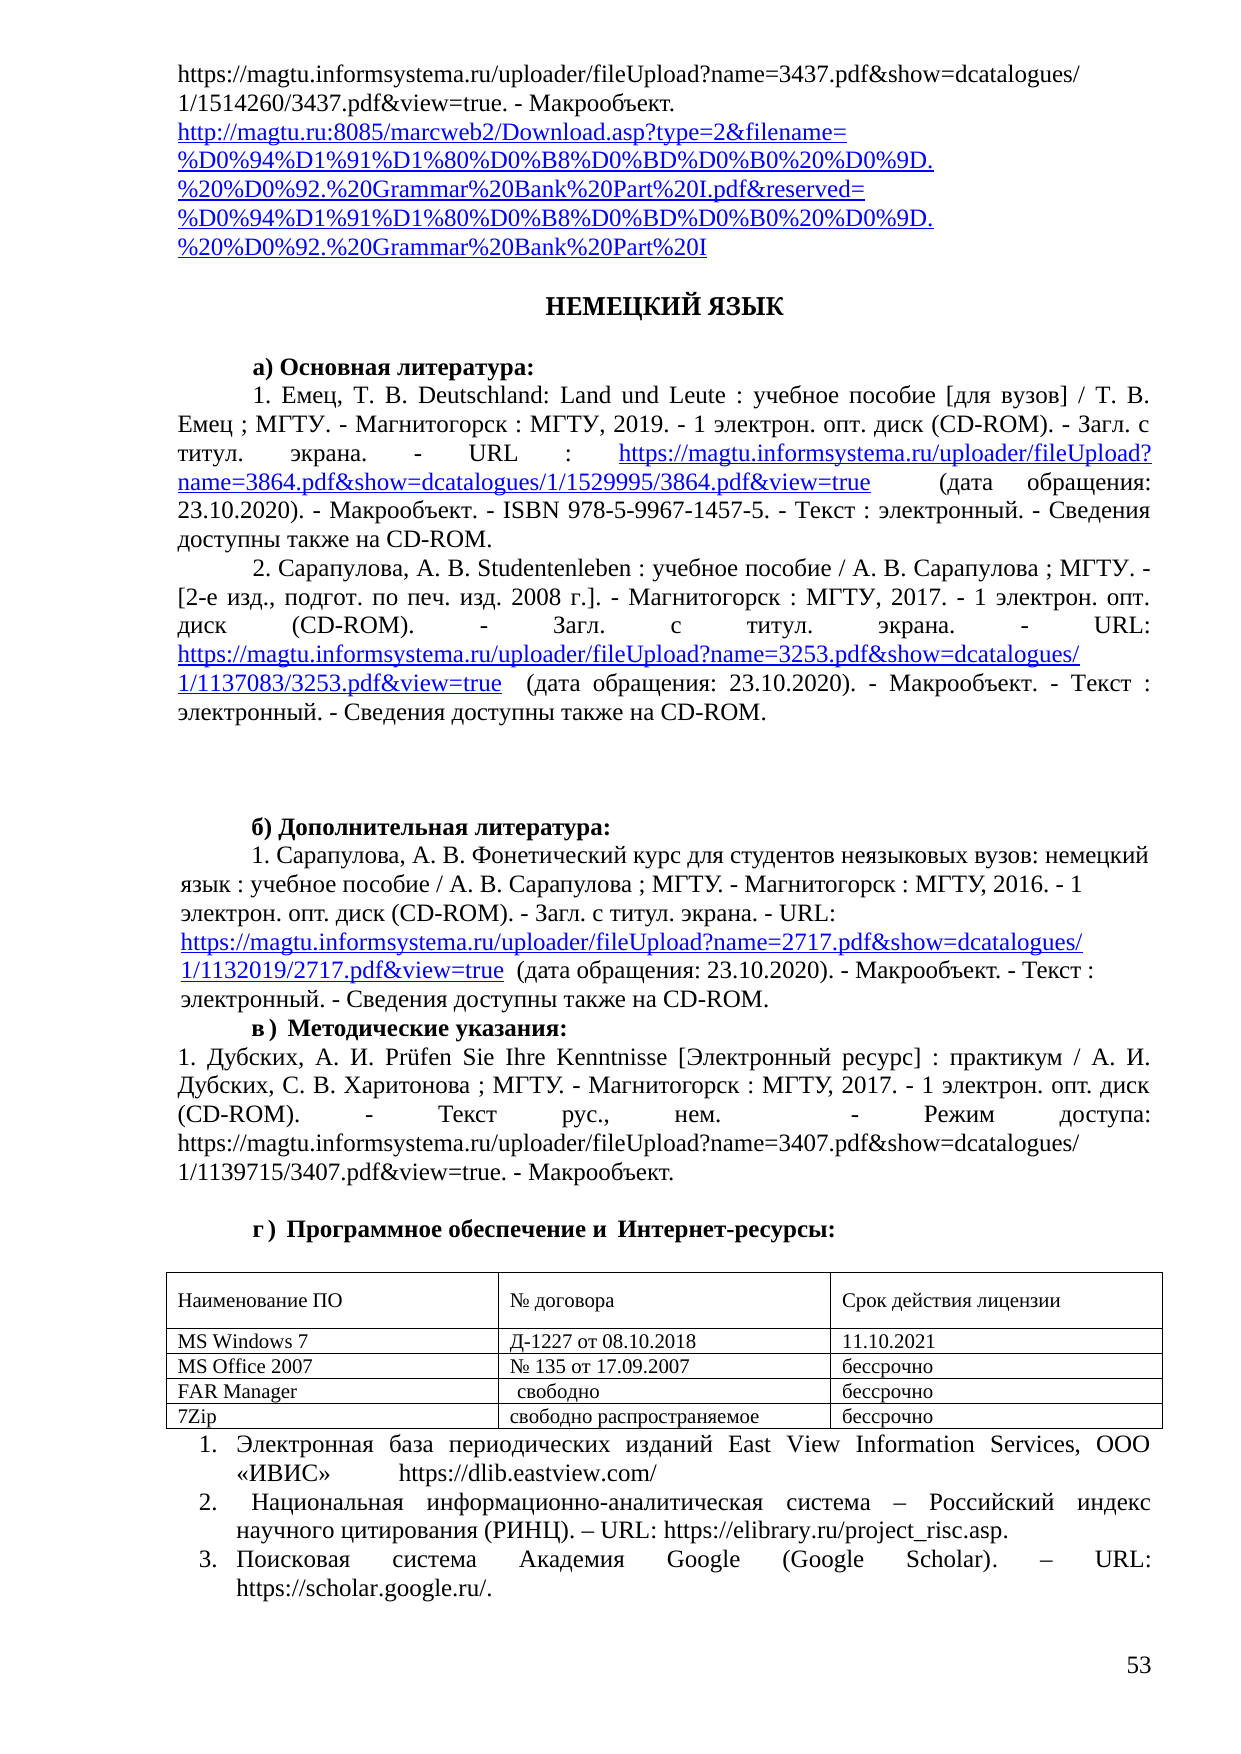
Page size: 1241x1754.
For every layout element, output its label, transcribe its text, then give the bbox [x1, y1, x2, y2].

text http://magtu.ru:8085/marcweb2/Download.asp?type=2&filename=%D0%94%D1%91%D1%80%D0%B8%D0%BD%D0%B0%20%D0%9D.%20%D0%92.%20Grammar%20Bank%20Part%20I.pdf&reserved=%D0%94%D1%91%D1%80%D0%B8%D0%BD%D0%B0%20%D0%9D.%20%D0%92.%20Grammar%20Bank%20Part%20I [177, 117, 1152, 260]
table_cell свободно распространяемое [499, 1404, 830, 1428]
table_cell MS Windows 7 [167, 1329, 498, 1353]
table_cell MS Office 2007 [167, 1354, 498, 1378]
text а) Основная литература: [177, 352, 1152, 381]
list Электронная база периодических изданий East View Information Services, ООО «ИВИС» https://dlib.eastview.com/ [199, 1429, 1152, 1487]
table_cell свободно [499, 1379, 830, 1403]
list Поисковая система Академия Google (Google Scholar). – URL: https://scholar.google.ru/. [199, 1544, 1152, 1602]
text 1. Сарапулова, А. В. Фонетический курс для студентов неязыковых вузов: немецкий язык : учебное пособие / А. В. Сарапулова ; МГТУ. - Магнитогорск : МГТУ, 2016. - 1 электрон. опт. диск (CD-ROM). - Загл. с титул. экрана. - URL: https://magtu.informsystema.ru/uploader/fileUpload?name=2717.pdf&show=dcatalogues/1/1132019/2717.pdf&view=true (дата обращения: 23.10.2020). - Макрообъект. - Текст : электронный. - Сведения доступны также на CD-ROM. [180, 841, 1152, 1013]
table_cell бессрочно [831, 1379, 1162, 1403]
text в) Методические указания: [177, 1013, 1152, 1042]
table_cell № 135 от 17.09.2007 [499, 1354, 830, 1378]
table_header № договора [499, 1273, 830, 1328]
table_cell бессрочно [831, 1404, 1162, 1428]
table_header Срок действия лицензии [831, 1273, 1162, 1328]
table_header Наименование ПО [167, 1273, 498, 1328]
table_cell бессрочно [831, 1354, 1162, 1378]
list Национальная информационно-аналитическая система – Российский индекс научного цитирования (РИНЦ). – URL: https://elibrary.ru/project_risc.asp. [199, 1487, 1152, 1544]
text 1. Емец, Т. В. Deutschland: Land und Leute : учебное пособие [для вузов] / Т. В. Емец ; МГТУ. - Магнитогорск : МГТУ, 2019. - 1 электрон. опт. диск (CD-ROM). - Загл. с титул. экрана. - URL : https://magtu.informsystema.ru/uploader/fileUpload?name=3864.pdf&show=dcatalogues/1/1529995/3864.pdf&view=true (дата обращения: 23.10.2020). - Макрообъект. - ISBN 978-5-9967-1457-5. - Текст : электронный. - Сведения доступны также на CD-ROM. [177, 381, 1152, 553]
table_cell 7Zip [167, 1404, 498, 1428]
table_cell 11.10.2021 [831, 1329, 1162, 1353]
text г) Программное обеспечение и Интернет-ресурсы: [177, 1214, 1152, 1243]
text 2. Сарапулова, А. В. Studentenleben : учебное пособие / А. В. Сарапулова ; МГТУ. - [2-е изд., подгот. по печ. изд. 2008 г.]. - Магнитогорск : МГТУ, 2017. - 1 электрон. опт. диск (CD-ROM). - Загл. с титул. экрана. - URL: https://magtu.informsystema.ru/uploader/fileUpload?name=3253.pdf&show=dcatalogues/1/1137083/3253.pdf&view=true (дата обращения: 23.10.2020). - Макрообъект. - Текст : электронный. - Сведения доступны также на CD-ROM. [177, 553, 1152, 726]
table_cell FAR Manager [167, 1379, 498, 1403]
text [177, 59, 1152, 117]
table_cell Д-1227 от 08.10.2018 [499, 1329, 830, 1353]
text 1. Дубских, А. И. Prüfen Sie Ihre Kenntnisse [Электронный ресурс] : практикум / А. И. Дубских, С. В. Харитонова ; МГТУ. - Магнитогорск : МГТУ, 2017. - 1 электрон. опт. диск (CD-ROM). - Текст рус., нем. - Режим доступа: https://magtu.informsystema.ru/uploader/fileUpload?name=3407.pdf&show=dcatalogues/1/1139715/3407.pdf&view=true. - Макрообъект. [177, 1042, 1152, 1186]
text б) Дополнительная литература: [180, 812, 1152, 841]
text НЕМЕЦКИЙ ЯЗЫК [177, 289, 1152, 323]
